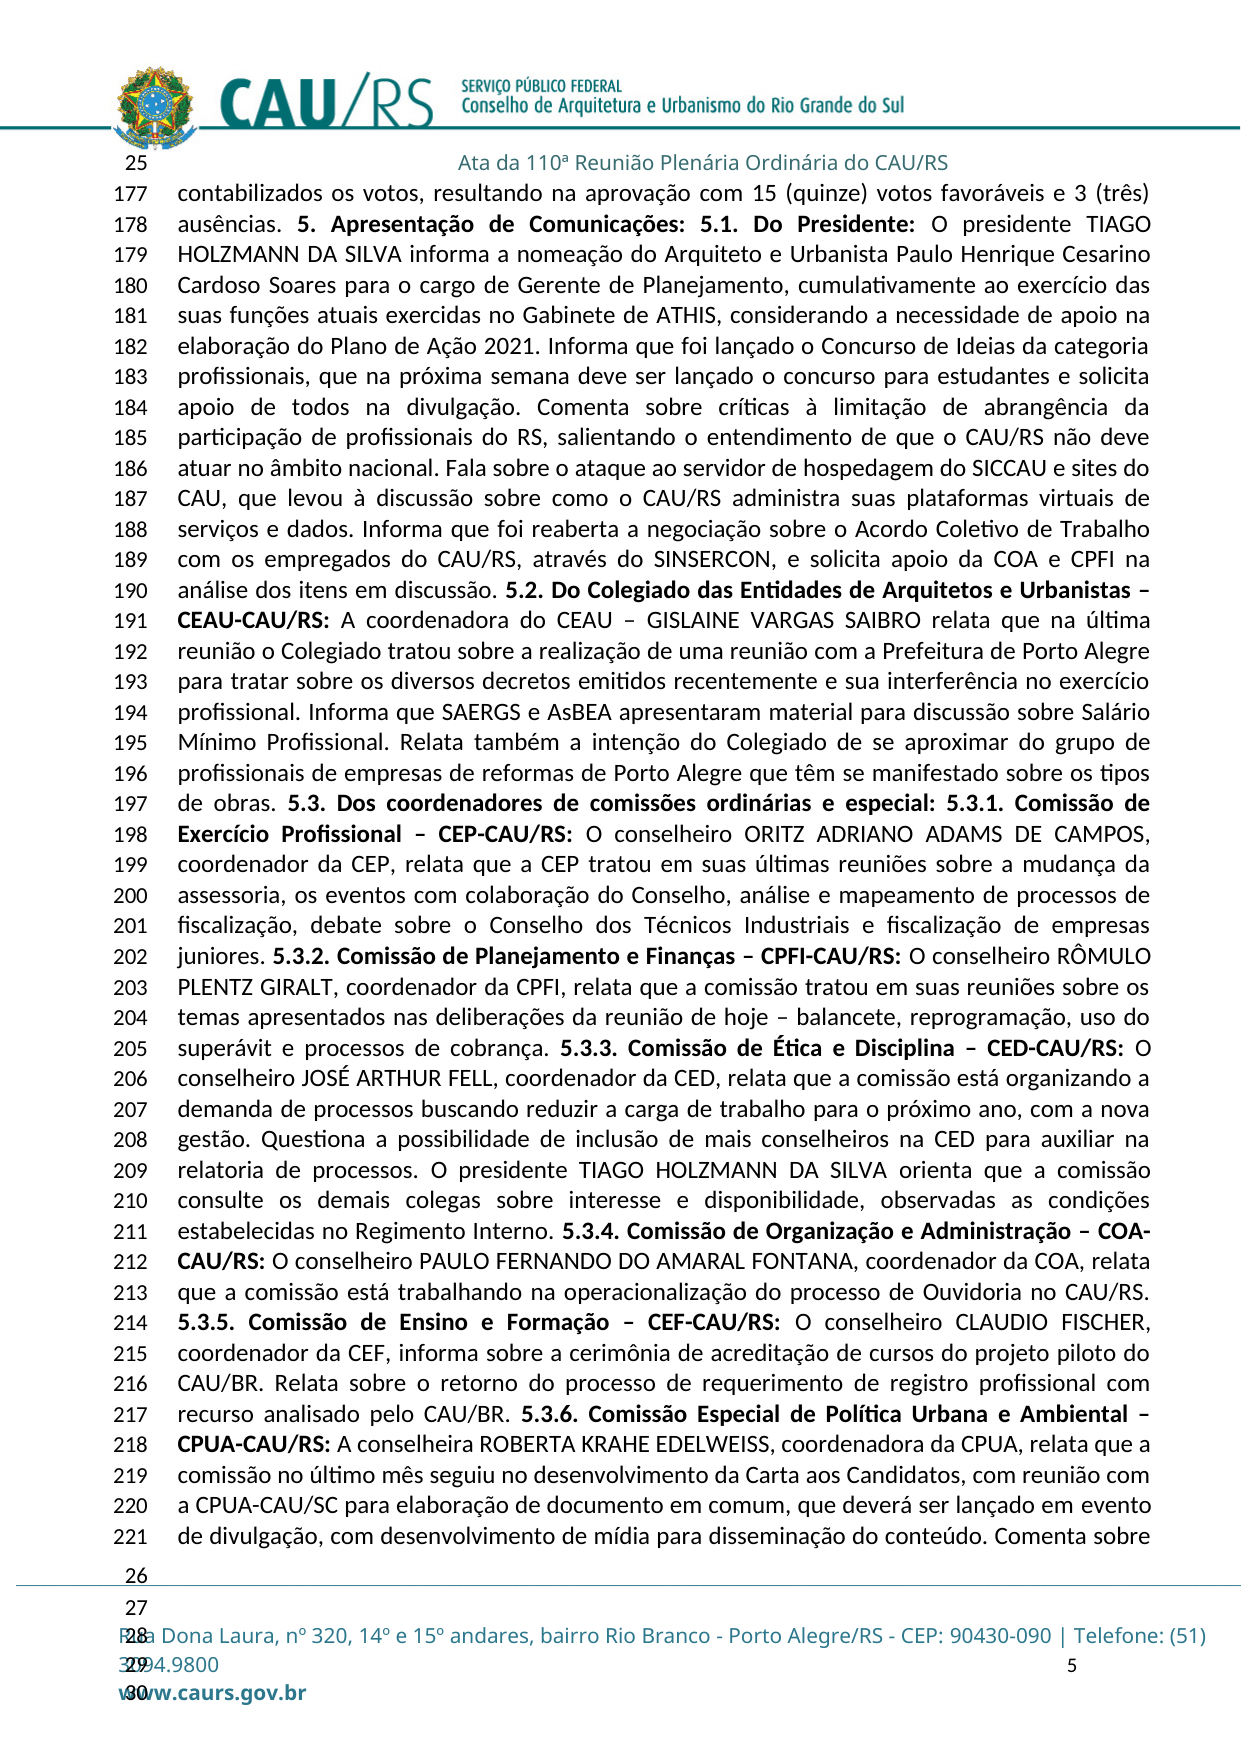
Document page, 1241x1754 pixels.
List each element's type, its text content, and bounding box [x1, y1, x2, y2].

picture [748, 157, 758, 161]
picture [0, 0, 1241, 161]
